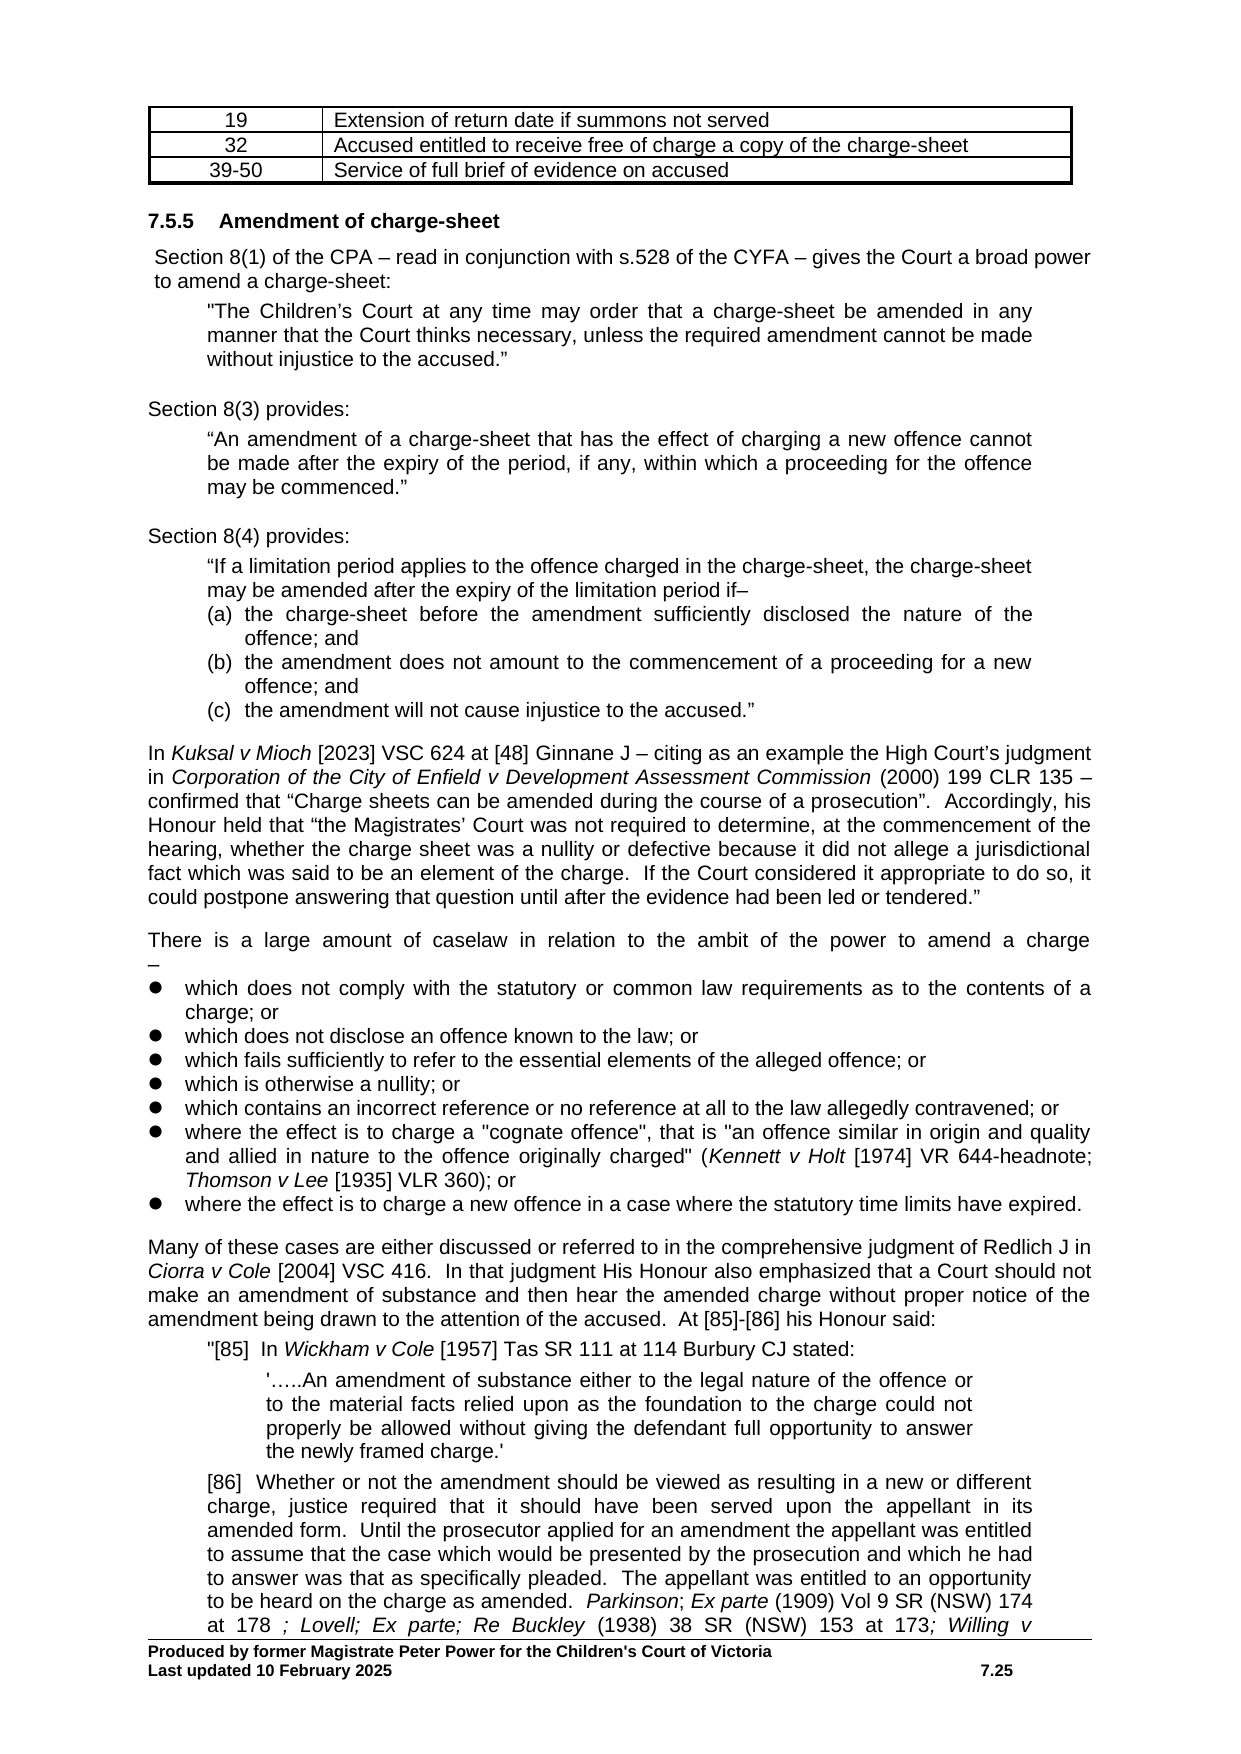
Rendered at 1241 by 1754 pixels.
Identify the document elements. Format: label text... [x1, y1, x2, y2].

text "[85] In Wickham v Cole [1957] Tas SR 111 at 114 Burbury CJ stated: [207, 1337, 1033, 1361]
table_cell 19 [151, 108, 322, 131]
text There is a large amount of caselaw in relation to the ambit of the power to amend a charge – [148, 928, 1092, 976]
list where the effect is to charge a "cognate offence", that is "an offence similar in origin and quality and allied in nature to the offence originally charged" (Kennett v Holt [1974] VR 644-headnote; Thomson v Lee [1935] VLR 360); or [148, 1120, 1092, 1192]
list the amendment does not amount to the commencement of a proceeding for a new offence; and [207, 650, 1033, 698]
table_cell 32 [151, 133, 322, 156]
table_cell Accused entitled to receive free of charge a copy of the charge-sheet [323, 133, 1070, 156]
text In Kuksal v Mioch [2023] VSC 624 at [48] Ginnane J – citing as an example the High Court’s judgment in Corporation of the City of Enfield v Development Assessment Commission (2000) 199 CLR 135 – confirmed that “Charge sheets can be amended during the course of a prosecution”. Accordingly, his Honour held that “the Magistrates’ Court was not required to determine, at the commencement of the hearing, whether the charge sheet was a nullity or defective because it did not allege a jurisdictional fact which was said to be an element of the charge. If the Court considered it appropriate to do so, it could postpone answering that question until after the evidence had been led or tendered.” [148, 741, 1092, 909]
list which does not disclose an offence known to the law; or [148, 1024, 1092, 1048]
list the amendment will not cause injustice to the accused.” [207, 698, 1033, 722]
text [207, 1469, 1033, 1637]
text '…..An amendment of substance either to the legal nature of the offence or to the material facts relied upon as the foundation to the charge could not properly be allowed without giving the defendant full opportunity to answer the newly framed charge.' [266, 1367, 974, 1463]
text Many of these cases are either discussed or referred to in the comprehensive judgment of Redlich J in Ciorra v Cole [2004] VSC 416. In that judgment His Honour also emphasized that a Court should not make an amendment of substance and then hear the amended charge without proper notice of the amendment being drawn to the attention of the accused. At [85]-[86] his Honour said: [148, 1235, 1092, 1331]
list where the effect is to charge a new offence in a case where the statutory time limits have expired. [148, 1192, 1092, 1216]
table_cell Service of full brief of evidence on accused [323, 158, 1070, 181]
list the charge-sheet before the amendment sufficiently disclosed the nature of the offence; and [207, 602, 1033, 650]
text “An amendment of a charge-sheet that has the effect of charging a new offence cannot be made after the expiry of the period, if any, within which a proceeding for the offence may be commenced.” [207, 427, 1033, 498]
list which fails sufficiently to refer to the essential elements of the alleged offence; or [148, 1048, 1092, 1072]
text Section 8(4) provides: [148, 524, 1092, 548]
subtitle 7.5.5 Amendment of charge-sheet [148, 208, 1092, 232]
list which contains an incorrect reference or no reference at all to the law allegedly contravened; or [148, 1096, 1092, 1120]
list which does not comply with the statutory or common law requirements as to the contents of a charge; or [148, 976, 1092, 1024]
table_cell Extension of return date if summons not served [323, 108, 1070, 131]
list which is otherwise a nullity; or [148, 1072, 1092, 1096]
text Section 8(1) of the CPA – read in conjunction with s.528 of the CYFA – gives the Court a broad power to amend a charge-sheet: [154, 245, 1092, 293]
text “If a limitation period applies to the offence charged in the charge-sheet, the charge-sheet may be amended after the expiry of the limitation period if– [207, 554, 1033, 602]
text "The Children’s Court at any time may order that a charge-sheet be amended in any manner that the Court thinks necessary, unless the required amendment cannot be made without injustice to the accused.” [207, 299, 1033, 371]
table_cell 39-50 [151, 158, 322, 181]
text Section 8(3) provides: [148, 396, 1092, 420]
